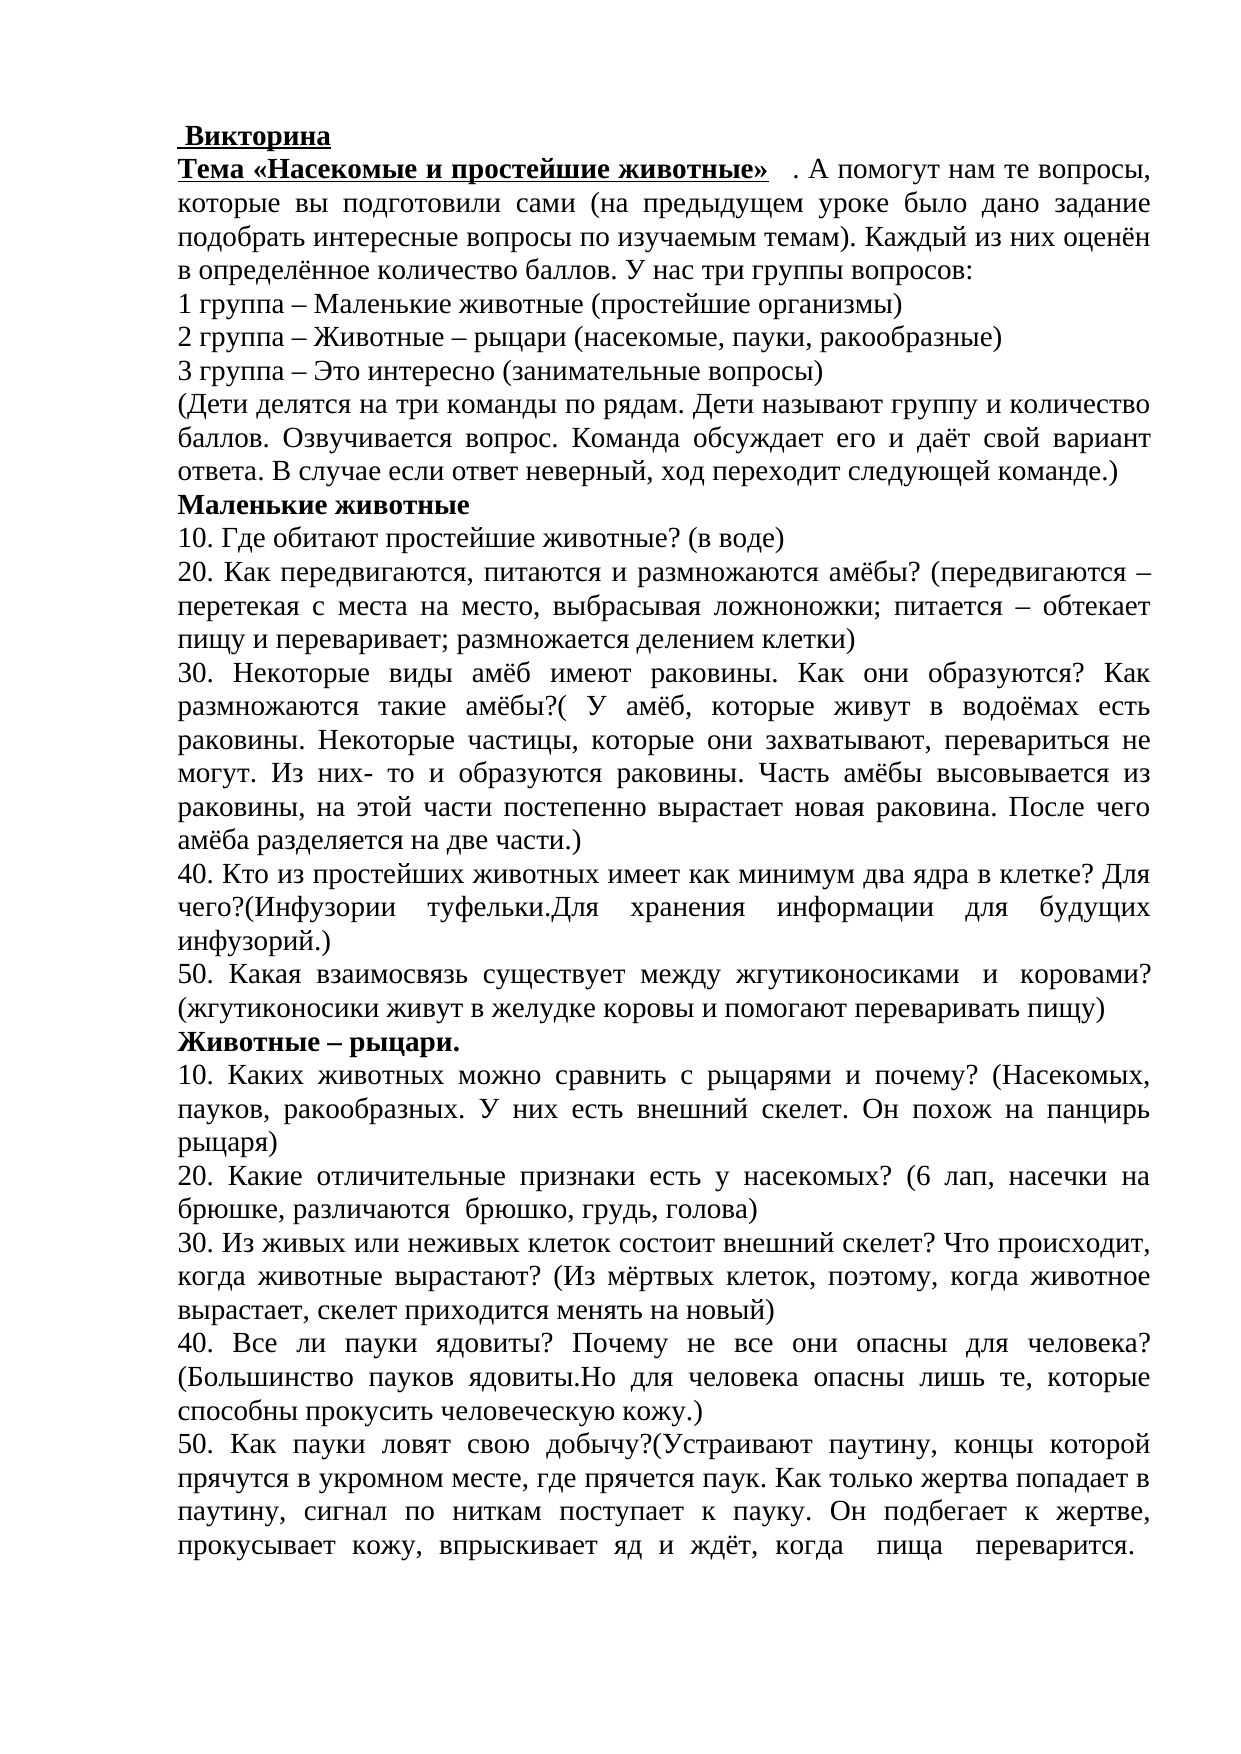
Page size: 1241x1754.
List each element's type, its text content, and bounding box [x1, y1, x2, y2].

text 2 группа – Животные – рыцари (насекомые, пауки, ракообразные) [177, 319, 1152, 353]
text 10. Где обитают простейшие животные? (в воде) [177, 521, 1152, 554]
text 40. Все ли пауки ядовиты? Почему не все они опасны для человека? (Большинство пауков ядовиты.Но для человека опасны лишь те, которые способны прокусить человеческую кожу.) [177, 1326, 1152, 1426]
text Животные – рыцари. [177, 1024, 1152, 1057]
text 40. Кто из простейших животных имеет как минимум два ядра в клетке? Для чего?(Инфузории туфельки.Для хранения информации для будущих инфузорий.) [177, 856, 1152, 957]
text 50. Как пауки ловят свою добычу?(Устраивают паутину, концы которой прячутся в укромном месте, где прячется паук. Как только жертва попадает в паутину, сигнал по ниткам поступает к пауку. Он подбегает к жертве, прокусывает кожу, впрыскивает яд и ждёт, когда пища переварится. [177, 1426, 1152, 1588]
text Викторина [177, 118, 1152, 152]
text (Дети делятся на три команды по рядам. Дети называют группу и количество баллов. Озвучивается вопрос. Команда обсуждает его и даёт свой вариант ответа. В случае если ответ неверный, ход переходит следующей команде.) [177, 386, 1152, 487]
text 50. Какая взаимосвязь существует между жгутиконосиками и коровами? (жгутиконосики живут в желудке коровы и помогают переваривать пищу) [177, 957, 1152, 1024]
text 30. Из живых или неживых клеток состоит внешний скелет? Что происходит, когда животные вырастают? (Из мёртвых клеток, поэтому, когда животное вырастает, скелет приходится менять на новый) [177, 1225, 1152, 1326]
text 20. Какие отличительные признаки есть у насекомых? (6 лап, насечки на брюшке, различаются брюшко, грудь, голова) [177, 1158, 1152, 1225]
text 3 группа – Это интересно (занимательные вопросы) [177, 353, 1152, 386]
text 10. Каких животных можно сравнить с рыцарями и почему? (Насекомых, пауков, ракообразных. У них есть внешний скелет. Он похож на панцирь рыцаря) [177, 1057, 1152, 1158]
text 1 группа – Маленькие животные (простейшие организмы) [177, 286, 1152, 319]
text 30. Некоторые виды амёб имеют раковины. Как они образуются? Как размножаются такие амёбы?( У амёб, которые живут в водоёмах есть раковины. Некоторые частицы, которые они захватывают, перевариться не могут. Из них- то и образуются раковины. Часть амёбы высовывается из раковины, на этой части постепенно вырастает новая раковина. После чего амёба разделяется на две части.) [177, 655, 1152, 856]
text Маленькие животные [177, 487, 1152, 521]
text Тема «Насекомые и простейшие животные» . А помогут нам те вопросы, которые вы подготовили сами (на предыдущем уроке было дано задание подобрать интересные вопросы по изучаемым темам). Каждый из них оценён в определённое количество баллов. У нас три группы вопросов: [177, 152, 1152, 286]
text 20. Как передвигаются, питаются и размножаются амёбы? (передвигаются – перетекая с места на место, выбрасывая ложноножки; питается – обтекает пищу и переваривает; размножается делением клетки) [177, 554, 1152, 655]
